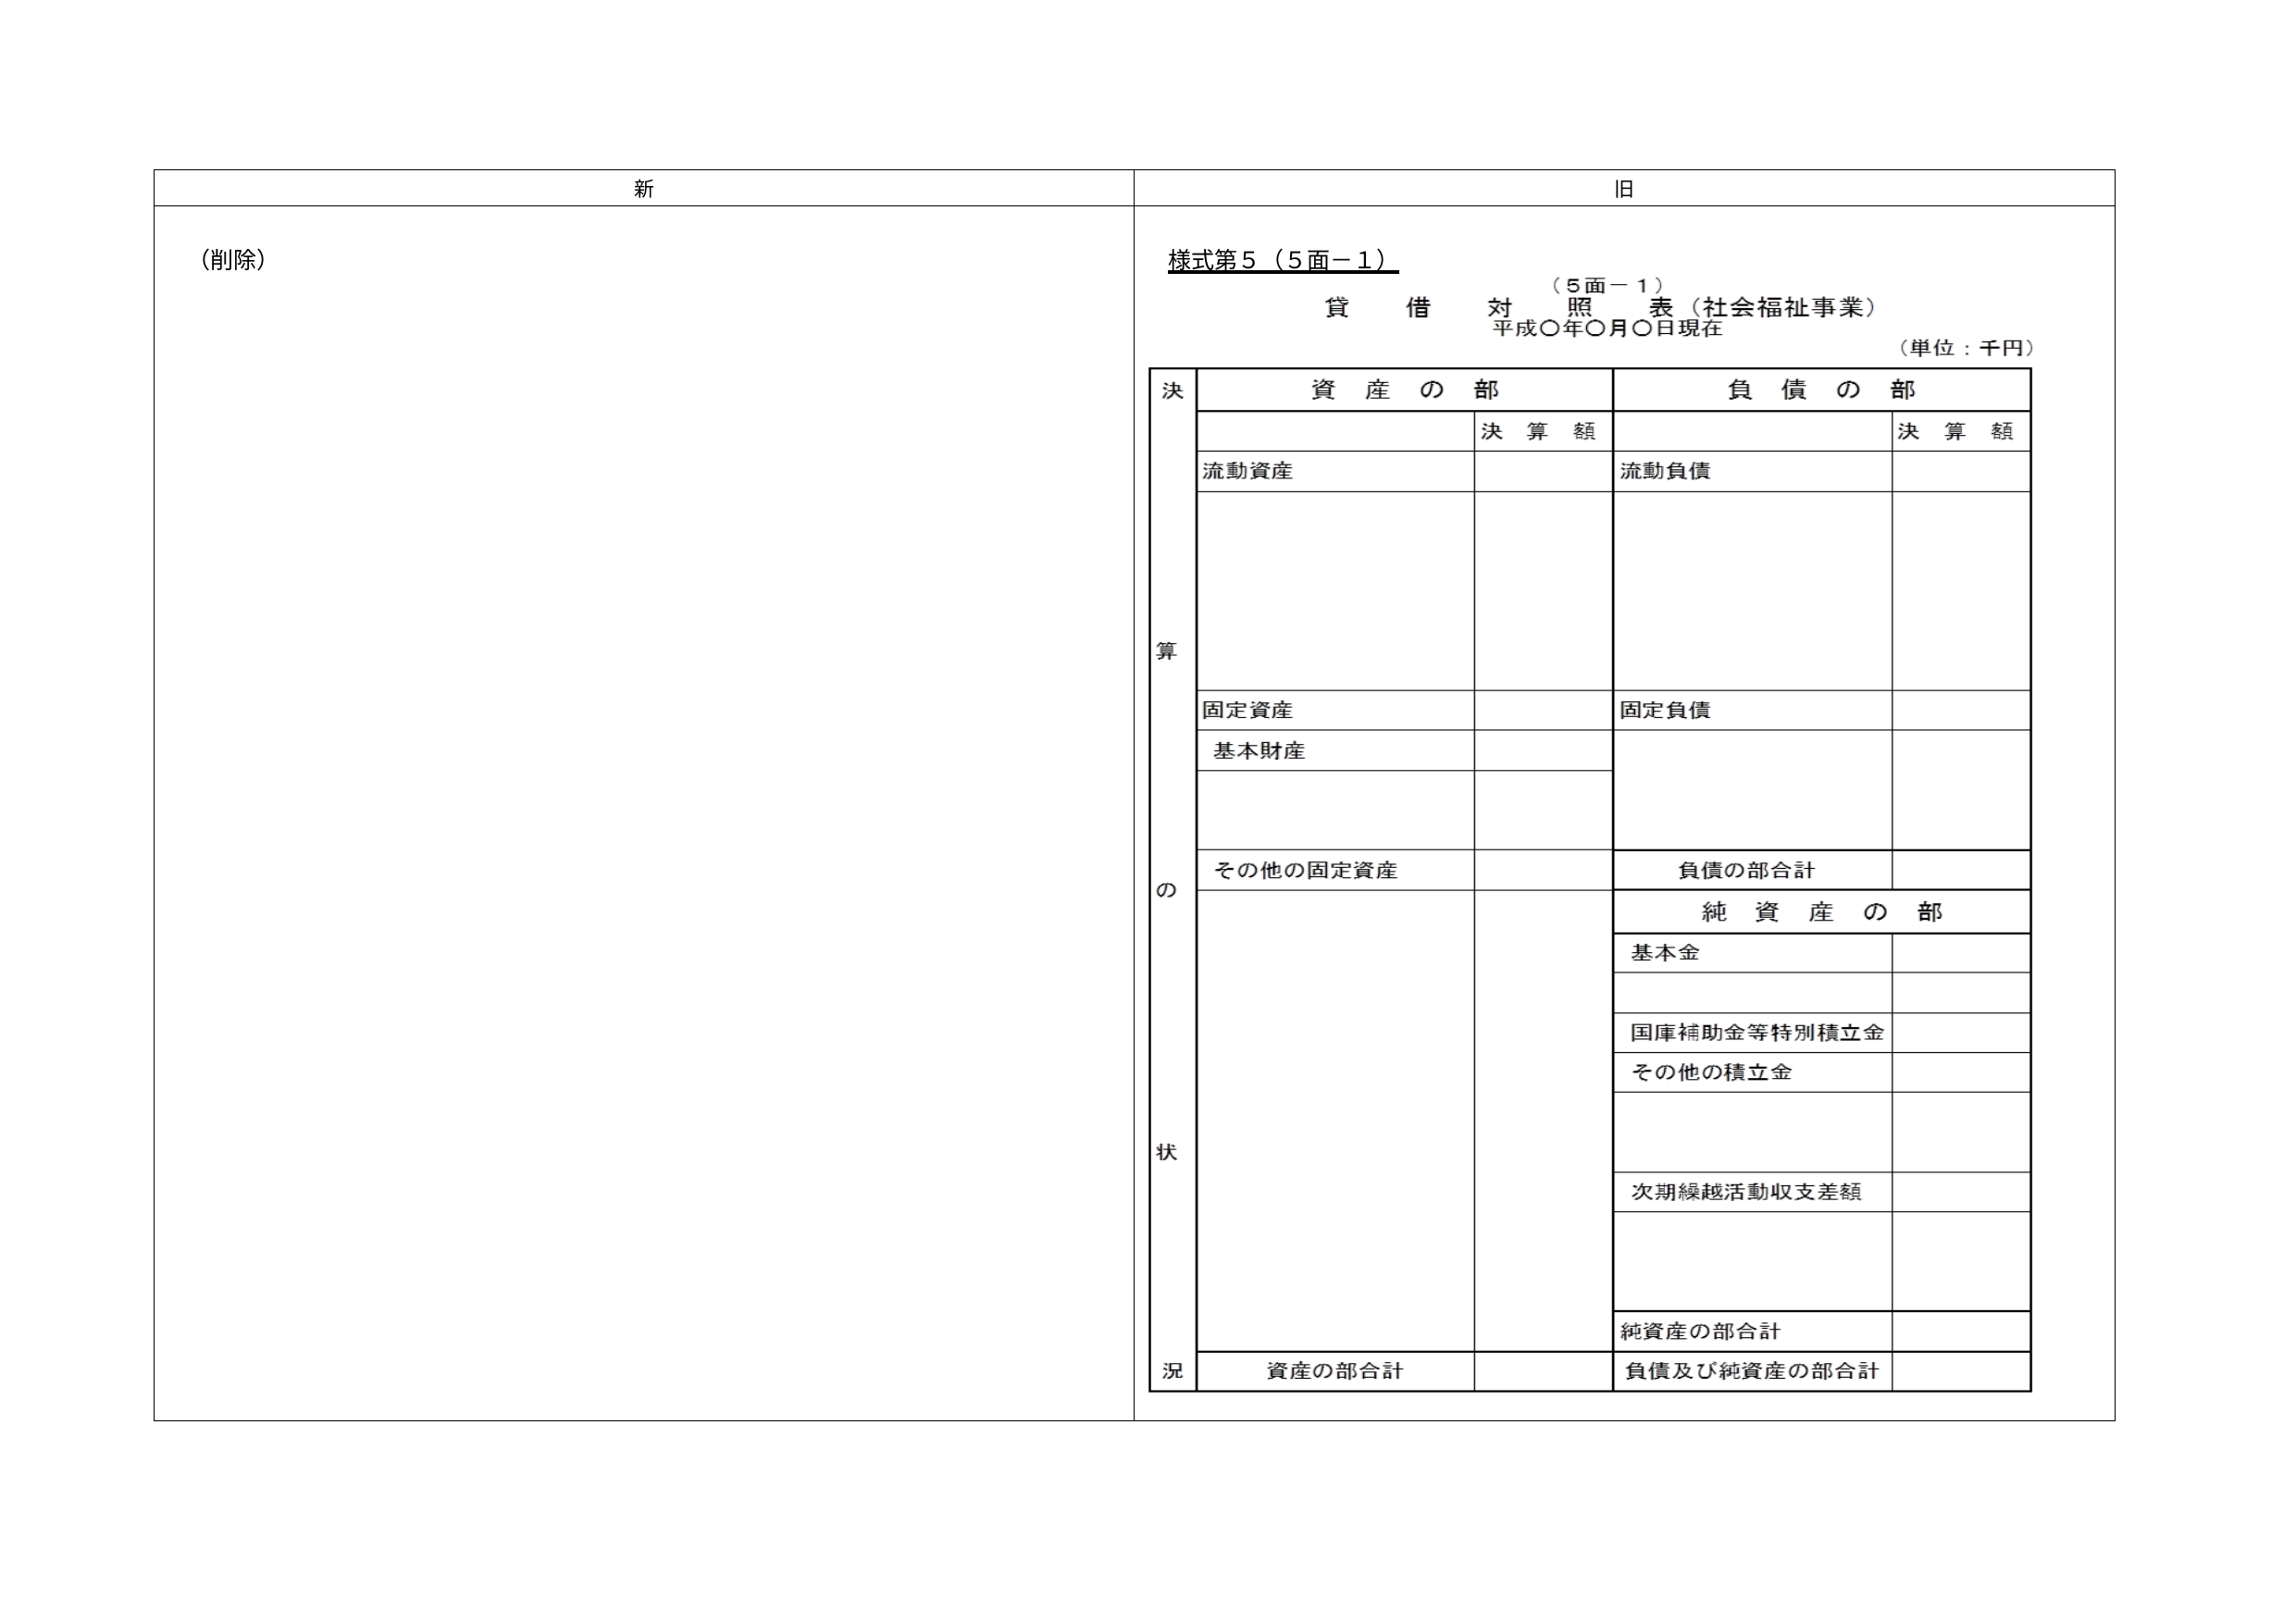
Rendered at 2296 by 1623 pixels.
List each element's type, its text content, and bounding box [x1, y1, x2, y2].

table_header 新 [155, 170, 1134, 205]
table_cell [155, 206, 1134, 1420]
picture [1144, 275, 2095, 1403]
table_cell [1135, 206, 2115, 1420]
table_header 旧 [1135, 170, 2115, 205]
